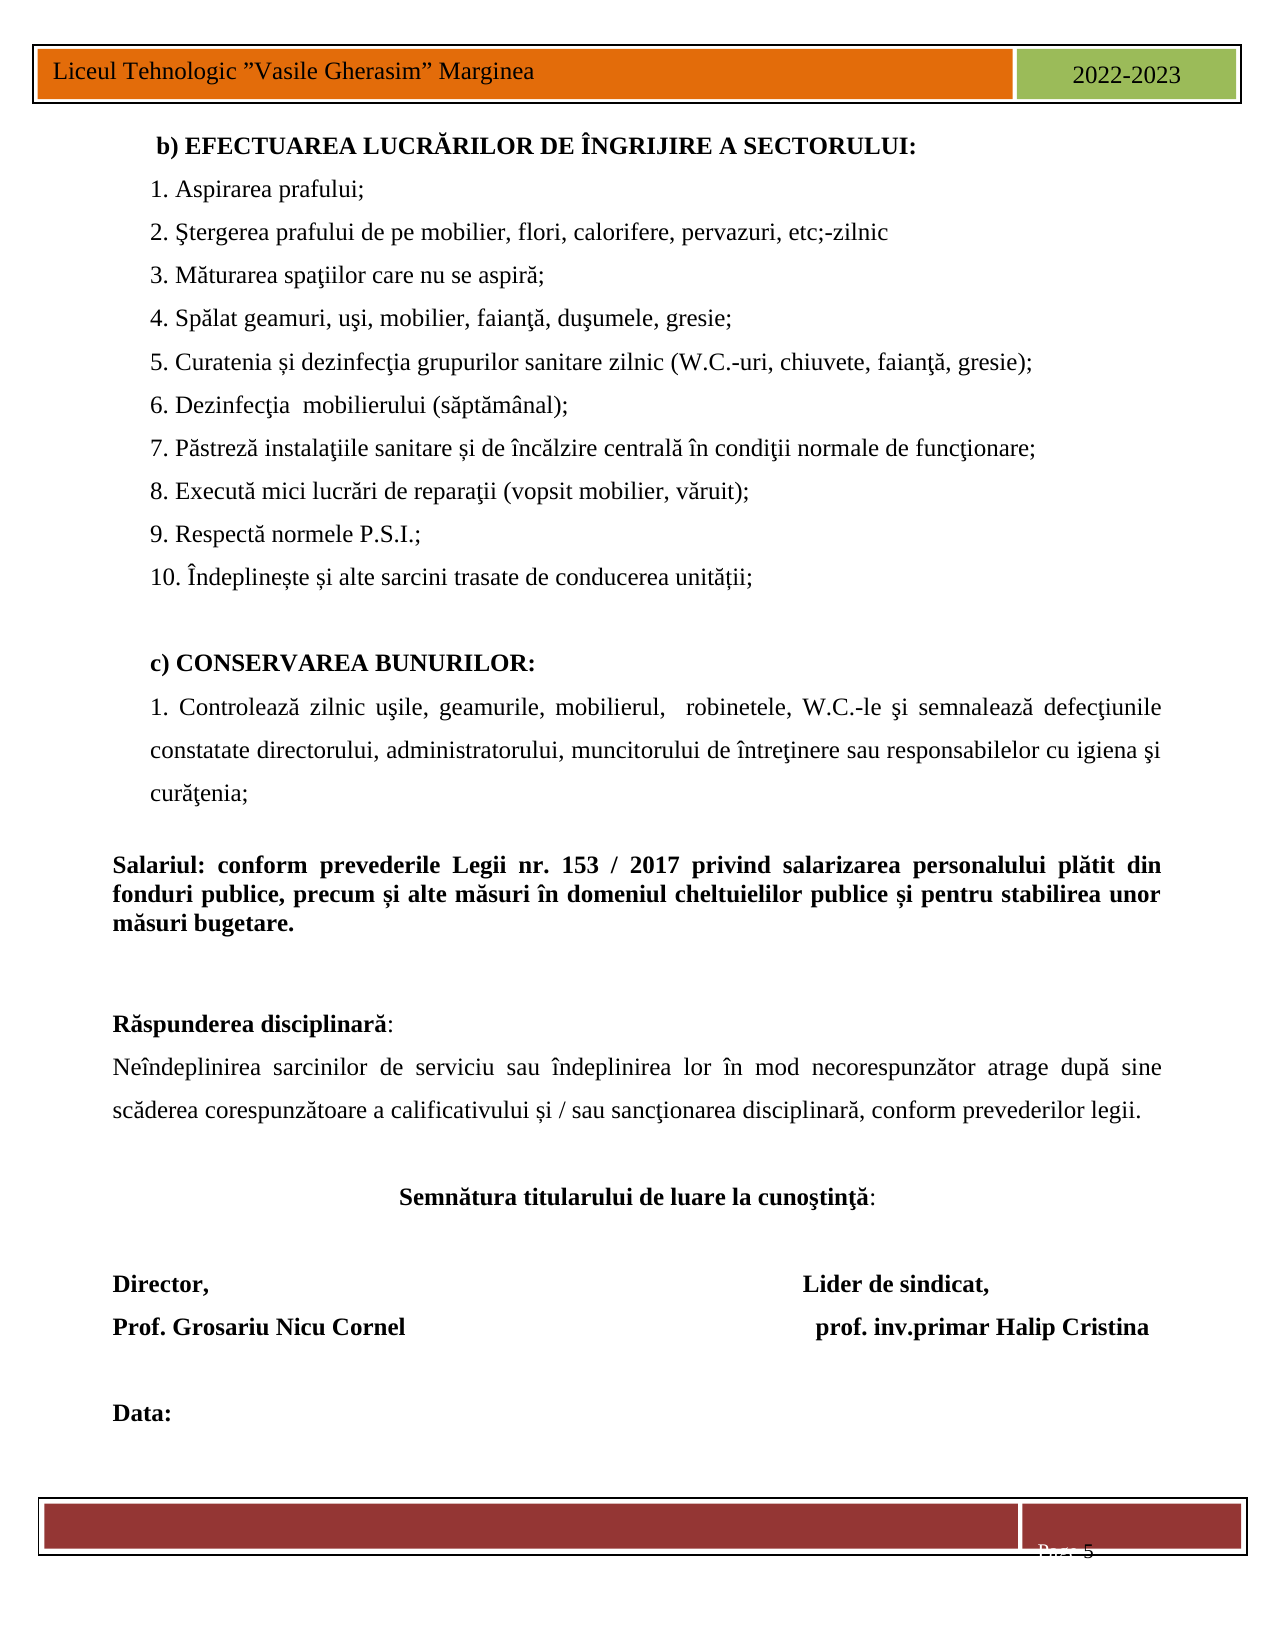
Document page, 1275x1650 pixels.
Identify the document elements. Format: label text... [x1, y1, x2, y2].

text Prof. Grosariu Nicu Cornel prof. inv.primar Halip Cristina [112, 1312, 1162, 1341]
text 4. Spălat geamuri, uşi, mobilier, faianţă, duşumele, gresie; [150, 303, 1162, 332]
text 2. Ştergerea prafului de pe mobilier, flori, calorifere, pervazuri, etc;-zilnic [150, 217, 1162, 246]
text 1. Aspirarea prafului; [150, 174, 1162, 203]
text 10. Îndeplinește și alte sarcini trasate de conducerea unității; [150, 562, 1162, 591]
subtitle Salariul: conform prevederile Legii nr. 153 / 2017 privind salarizarea personalului plătit din fonduri publice, precum și alte măsuri în domeniul cheltuielilor publice și pentru stabilirea unor măsuri bugetare. [112, 850, 1162, 936]
text 6. Dezinfecţia mobilierului (săptămânal); [150, 390, 1162, 418]
text Neîndeplinirea sarcinilor de serviciu sau îndeplinirea lor în mod necorespunzător atrage după sine scăderea corespunzătoare a calificativului și / sau sancţionarea disciplinară, conform prevederilor legii. [112, 1052, 1162, 1124]
text 9. Respectă normele P.S.I.; [150, 519, 1162, 548]
text 8. Execută mici lucrări de reparaţii (vopsit mobilier, văruit); [150, 476, 1162, 505]
text b) EFECTUAREA LUCRĂRILOR DE ÎNGRIJIRE A SECTORULUI: [150, 131, 1162, 160]
text Data: [112, 1398, 1162, 1427]
text Director, Lider de sindicat, [112, 1269, 1162, 1298]
text Semnătura titularului de luare la cunoştinţă: [112, 1182, 1162, 1211]
text Răspunderea disciplinară: [112, 1009, 1162, 1037]
text 3. Măturarea spaţiilor care nu se aspiră; [150, 260, 1162, 289]
text 1. Controlează zilnic uşile, geamurile, mobilierul, robinetele, W.C.-le şi semnalează defecţiunile constatate directorului, administratorului, muncitorului de întreţinere sau responsabilelor cu igiena şi curăţenia; [150, 692, 1162, 807]
text 5. Curatenia și dezinfecţia grupurilor sanitare zilnic (W.C.-uri, chiuvete, faianţă, gresie); [150, 347, 1162, 375]
text 7. Păstreză instalaţiile sanitare și de încălzire centrală în condiţii normale de funcţionare; [150, 433, 1162, 462]
text c) CONSERVAREA BUNURILOR: [150, 648, 1162, 677]
